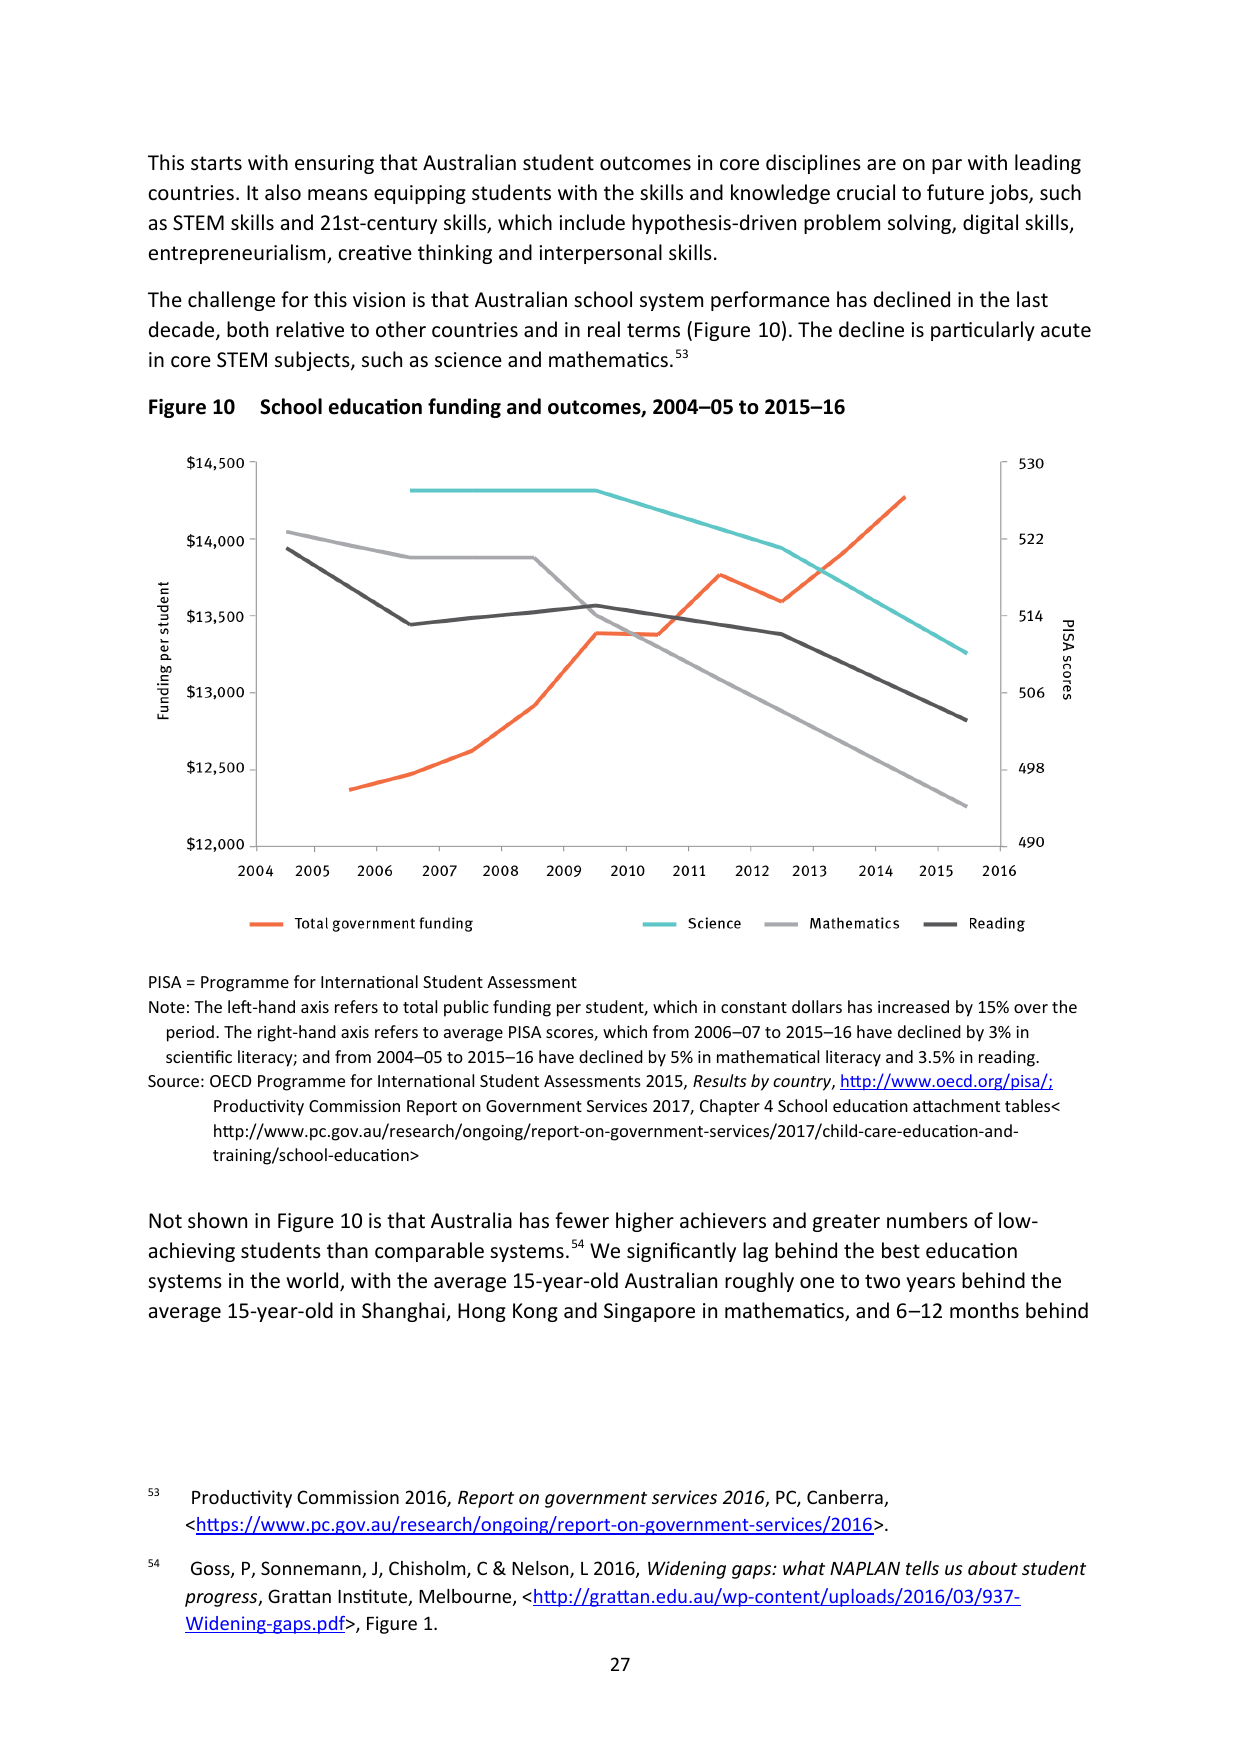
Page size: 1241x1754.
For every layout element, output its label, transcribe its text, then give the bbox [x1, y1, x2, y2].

text This starts with ensuring that Australian student outcomes in core disciplines are on par with leading countries. It also means equipping students with the skills and knowledge crucial to future jobs, such as STEM skills and 21st-century skills, which include hypothesis-driven problem solving, digital skills, entrepreneurialism, creative thinking and interpersonal skills. [148, 148, 1092, 266]
list Note: The left-hand axis refers to total public funding per student, which in constant dollars has increased by 15% over the period. The right-hand axis refers to average PISA scores, which from 2006–07 to 2015–16 have declined by 3% in scientific literacy; and from 2004–05 to 2015–16 have declined by 5% in mathematical literacy and 3.5% in reading. [148, 995, 1092, 1068]
text PISA = Programme for International Student Assessment [148, 971, 1092, 994]
text Figure 10 School education funding and outcomes, 2004–05 to 2015–16 [148, 392, 1092, 421]
text The challenge for this vision is that Australian school system performance has declined in the last decade, both relative to other countries and in real terms (Figure 10). The decline is particularly acute in core STEM subjects, such as science and mathematics. [148, 285, 1092, 374]
picture [147, 435, 1093, 952]
text Source: OECD Programme for International Student Assessments 2015, Results by country, http://www.oecd.org/pisa/; Productivity Commission Report on Government Services 2017, Chapter 4 School education attachment tables< http://www.pc.gov.au/research/ongoing/report-on-government-services/2017/child-care-education-and-training/school-education> [148, 1069, 1092, 1166]
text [148, 1206, 1092, 1354]
